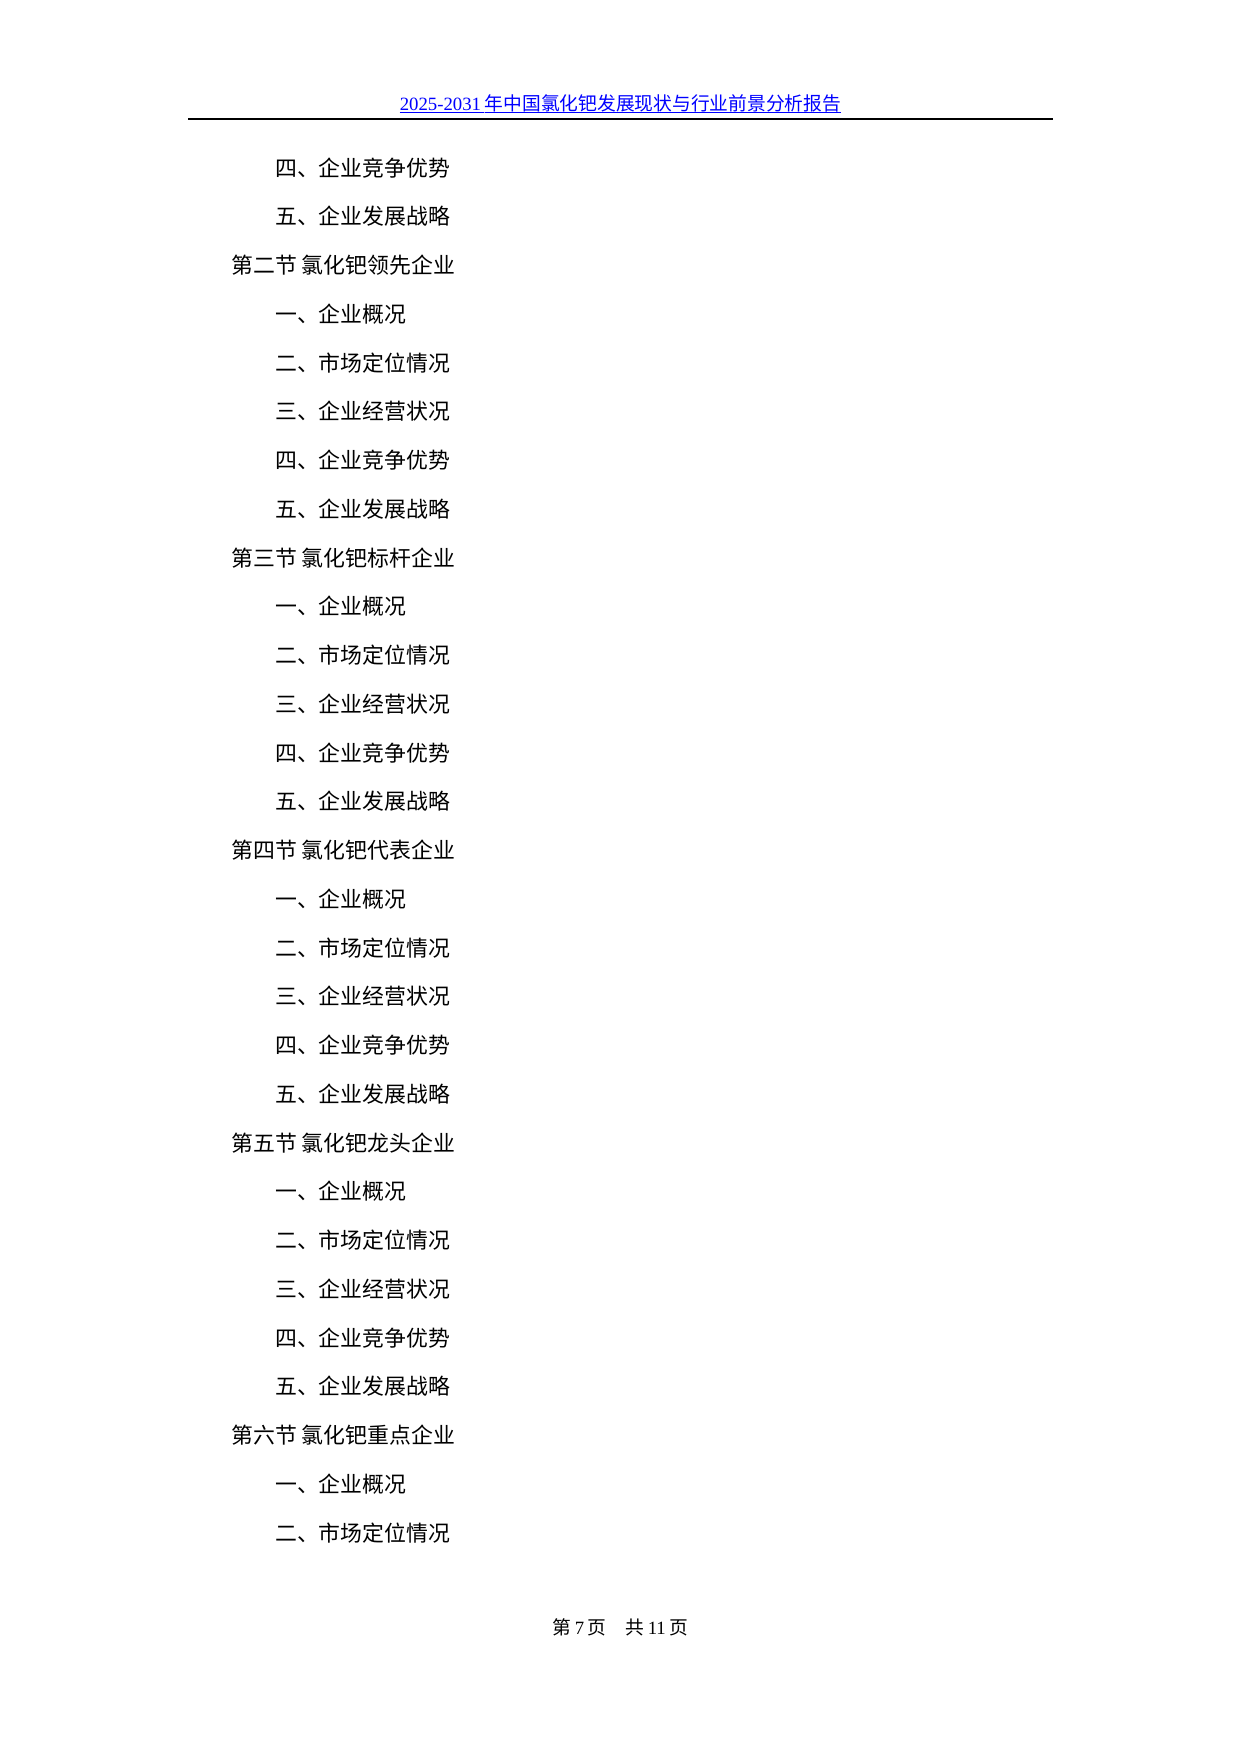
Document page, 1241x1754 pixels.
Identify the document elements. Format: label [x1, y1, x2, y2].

text [187, 150, 1053, 1548]
